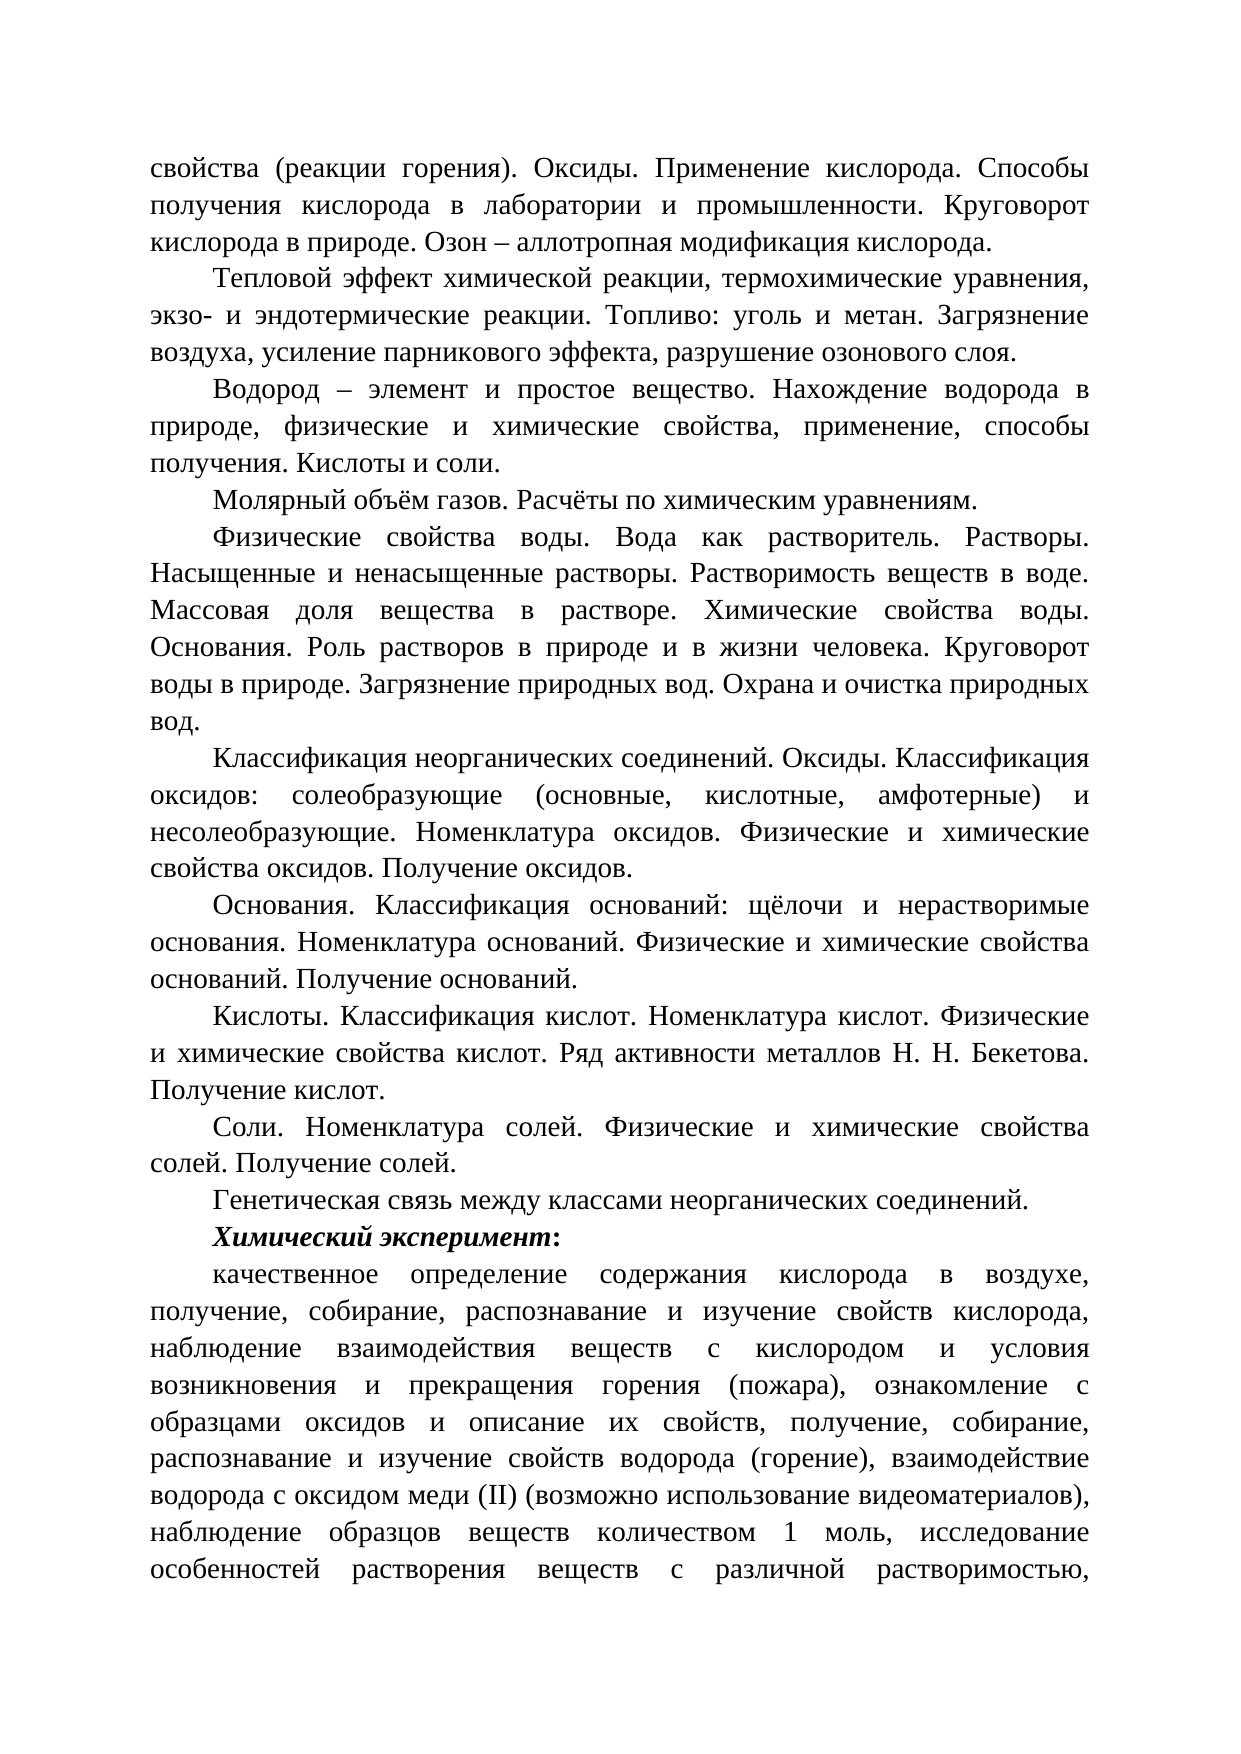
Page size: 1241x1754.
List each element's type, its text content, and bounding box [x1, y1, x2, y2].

text Кислоты. Классификация кислот. Номенклатура кислот. Физические и химические свойства кислот. Ряд активности металлов Н. Н. Бекетова. Получение кислот. [150, 998, 1090, 1105]
text Соли. Номенклатура солей. Физические и химические свойства солей. Получение солей. [150, 1109, 1090, 1179]
text Основания. Классификация оснований: щёлочи и нерастворимые основания. Номенклатура оснований. Физические и химические свойства оснований. Получение оснований. [150, 887, 1090, 995]
text Молярный объём газов. Расчёты по химическим уравнениям. [150, 482, 1090, 515]
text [150, 150, 1090, 257]
text Классификация неорганических соединений. Оксиды. Классификация оксидов: солеобразующие (основные, кислотные, амфотерные) и несолеобразующие. Номенклатура оксидов. Физические и химические свойства оксидов. Получение оксидов. [150, 740, 1090, 884]
text Водород – элемент и простое вещество. Нахождение водорода в природе, физические и химические свойства, применение, способы получения. Кислоты и соли. [150, 371, 1090, 478]
text Генетическая связь между классами неорганических соединений. [150, 1182, 1090, 1216]
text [150, 1256, 1090, 1585]
text Физические свойства воды. Вода как растворитель. Растворы. Насыщенные и ненасыщенные растворы. Растворимость веществ в воде. Массовая доля вещества в растворе. Химические свойства воды. Основания. Роль растворов в природе и в жизни человека. Круговорот воды в природе. Загрязнение природных вод. Охрана и очистка природных вод. [150, 519, 1090, 737]
text Тепловой эффект химической реакции, термохимические уравнения, экзо- и эндотермические реакции. Топливо: уголь и метан. Загрязнение воздуха, усиление парникового эффекта, разрушение озонового слоя. [150, 261, 1090, 368]
text Химический эксперимент: [150, 1219, 1090, 1253]
